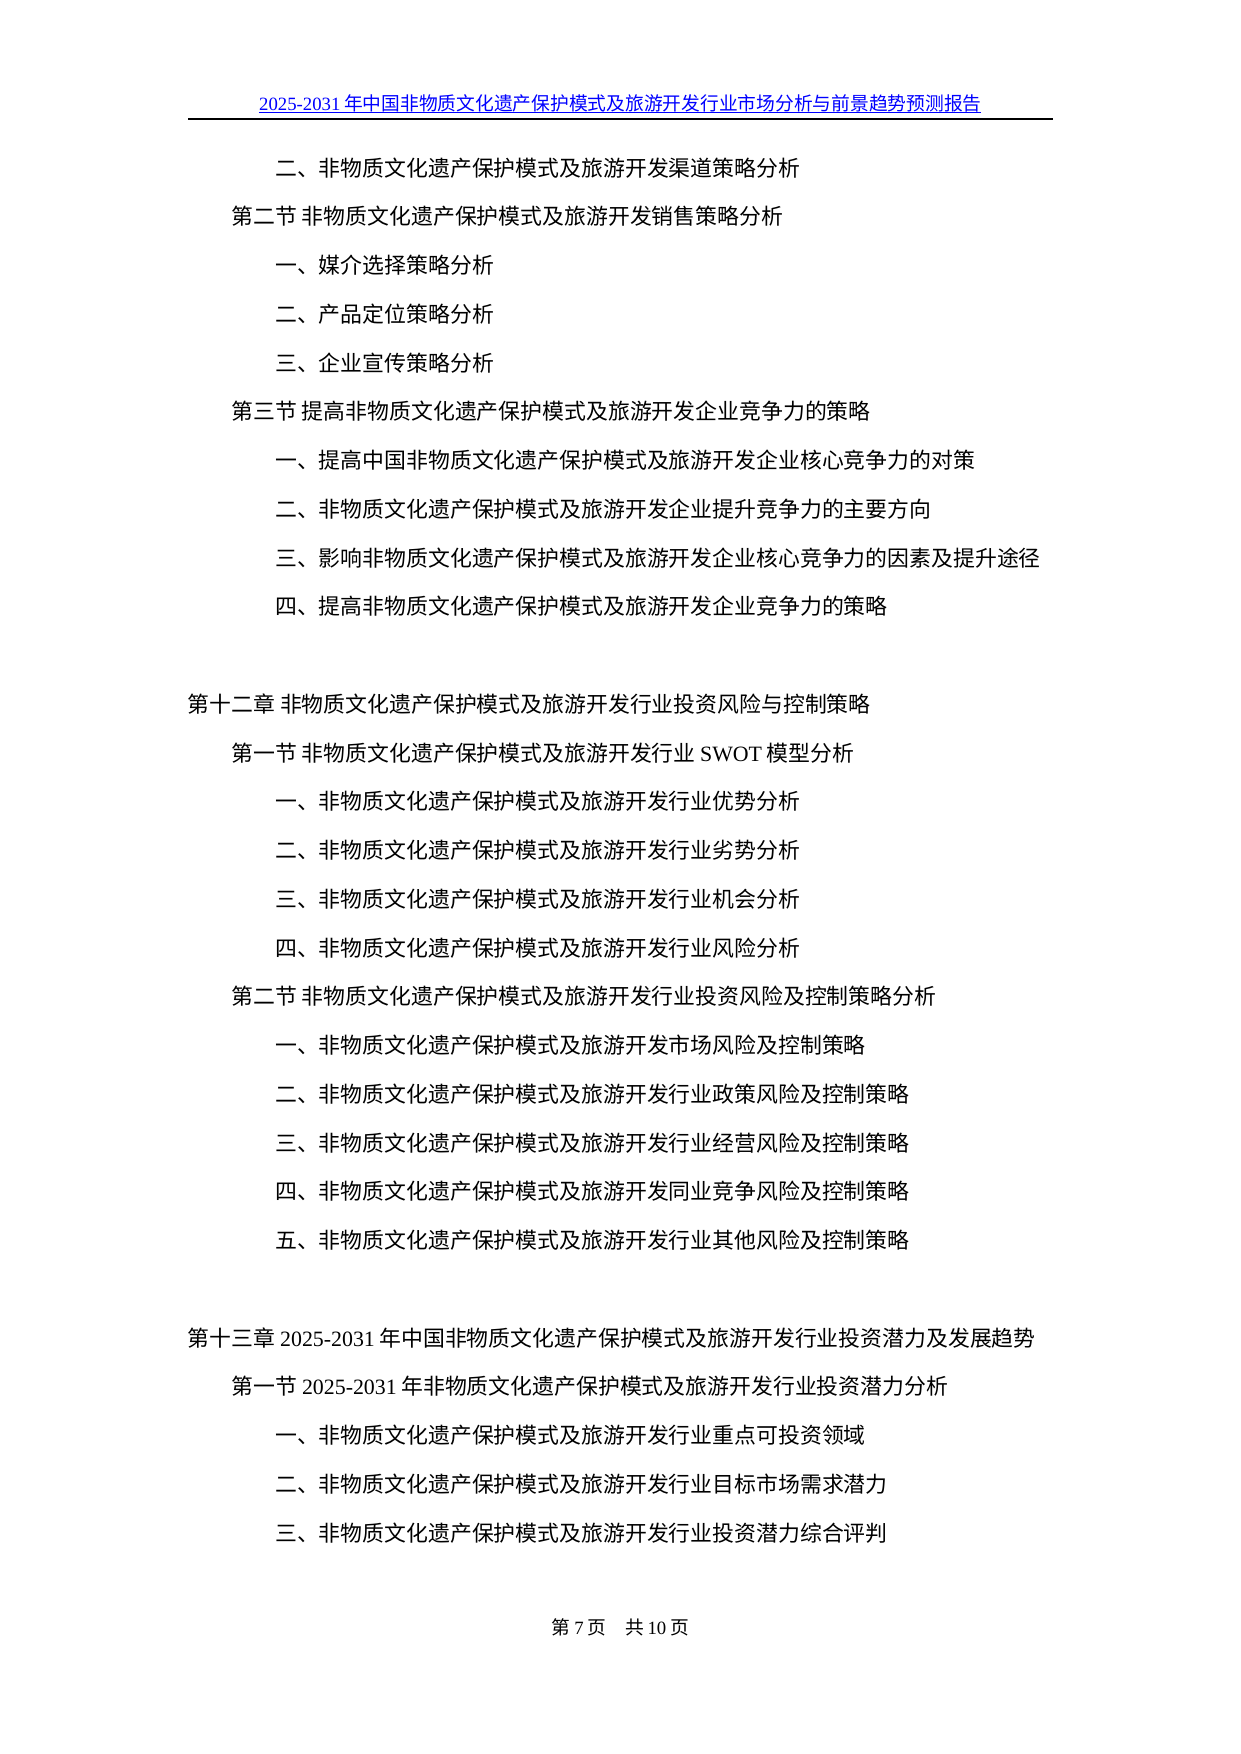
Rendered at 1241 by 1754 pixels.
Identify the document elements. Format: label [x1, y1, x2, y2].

text [187, 150, 1053, 1548]
